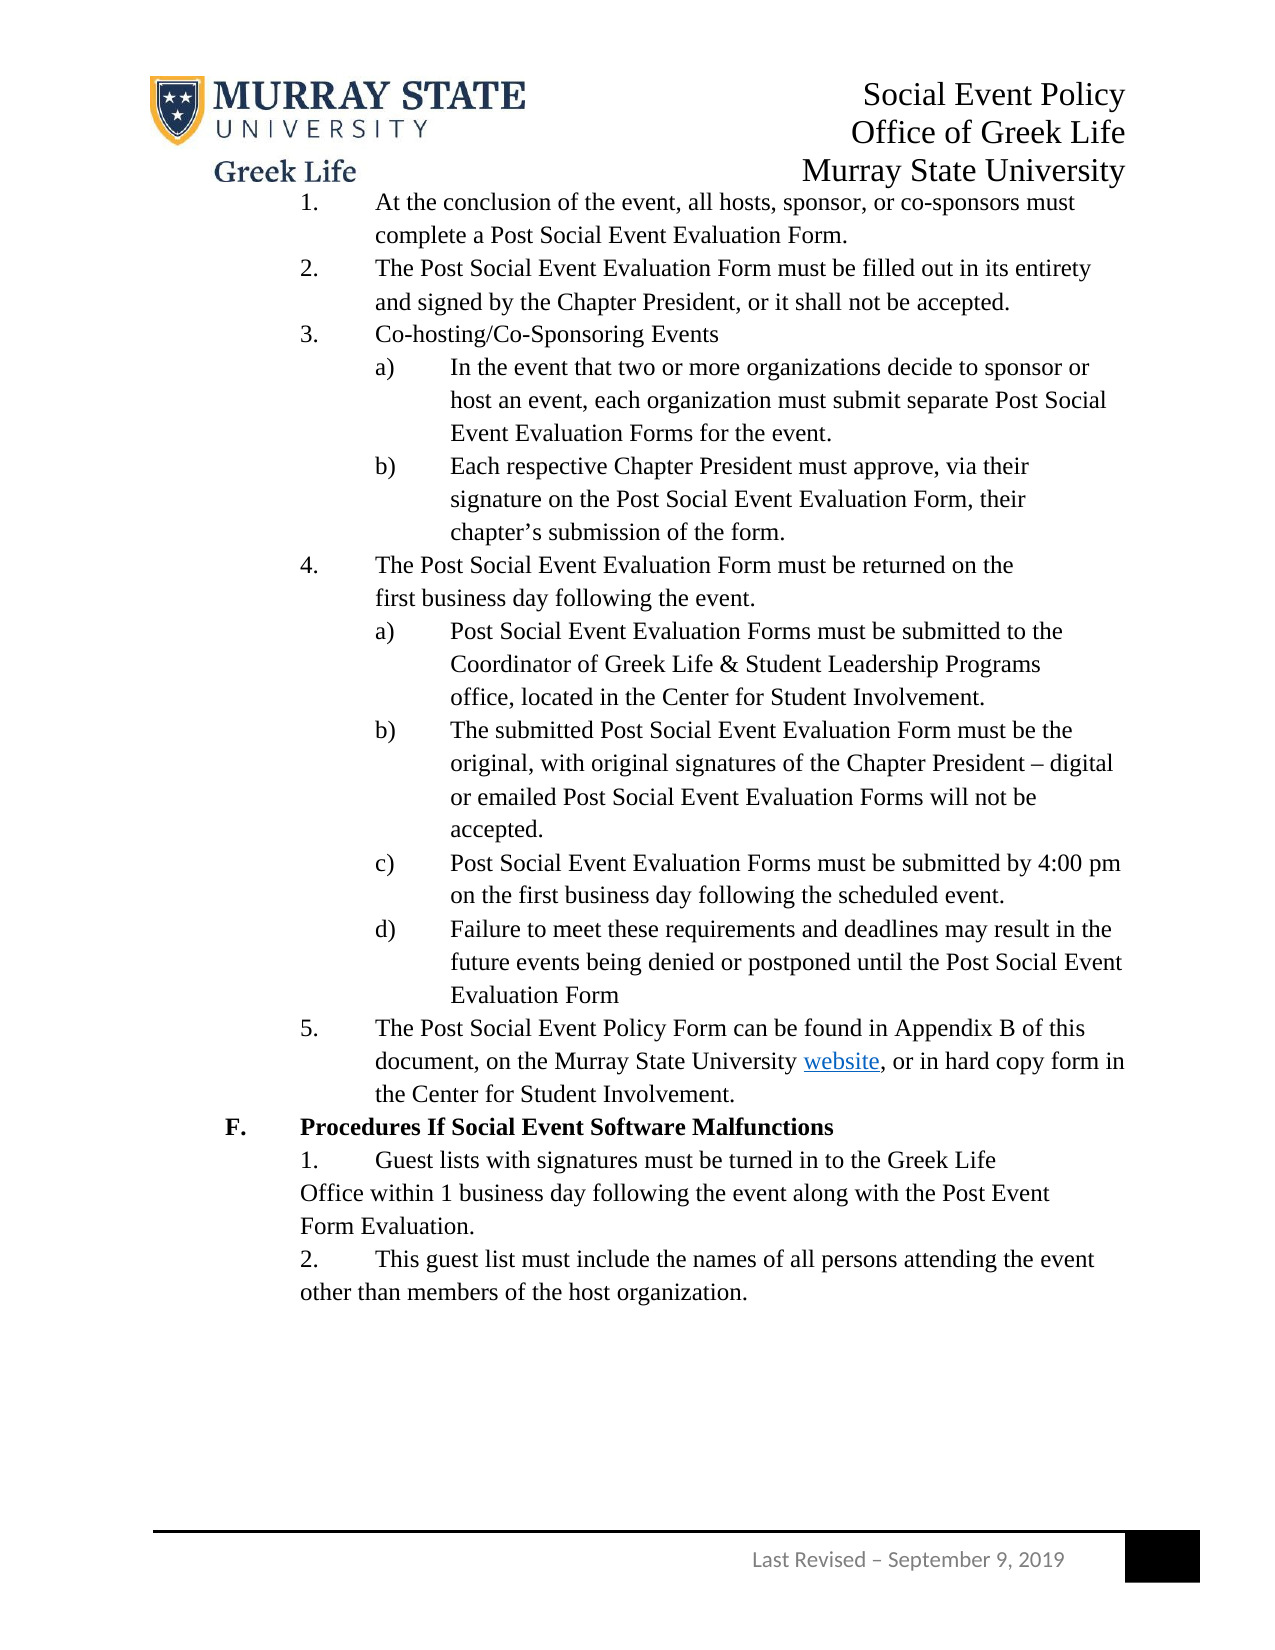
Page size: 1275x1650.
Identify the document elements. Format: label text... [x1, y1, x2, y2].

subtitle Procedures If Social Event Software Malfunctions [225, 1112, 1248, 1141]
list This guest list must include the names of all persons attending the event other than members of the host organization. [300, 1244, 1094, 1306]
picture [150, 76, 525, 182]
list Failure to meet these requirements and deadlines may result in the future events being denied or postponed until the Post Social Event Evaluation Form [375, 914, 1122, 1008]
list Each respective Chapter President must approve, via their signature on the Post Social Event Evaluation Form, their chapter’s submission of the form. [375, 451, 1123, 546]
list In the event that two or more organizations decide to sponsor or host an event, each organization must submit separate Post Social Event Evaluation Forms for the event. [375, 352, 1107, 447]
picture [150, 1548, 1122, 1582]
list Post Social Event Evaluation Forms must be submitted to the Coordinator of Greek Life & Student Leadership Programs office, located in the Center for Student Involvement. [375, 616, 1112, 711]
list The Post Social Event Evaluation Form must be returned on the first business day following the event. [300, 550, 1060, 612]
list The submitted Post Social Event Evaluation Form must be the original, with original signatures of the Chapter President – digital or emailed Post Social Event Evaluation Forms will not be accepted. [375, 716, 1114, 843]
list Guest lists with signatures must be turned in to the Greek Life Office within 1 business day following the event along with the Post Event Form Evaluation. [300, 1145, 1066, 1240]
list Co-hosting/Co-Sponsoring Events [300, 319, 1248, 348]
list At the conclusion of the event, all hosts, sponsor, or co-sponsors must complete a Post Social Event Evaluation Form. [300, 187, 1075, 249]
list The Post Social Event Policy Form can be found in Appendix B of this document, on the Murray State University website, or in hard copy form in the Center for Student Involvement. [300, 1013, 1125, 1108]
list Post Social Event Evaluation Forms must be submitted by 4:00 pm on the first business day following the scheduled event. [375, 848, 1121, 909]
list The Post Social Event Evaluation Form must be filled out in its entirety and signed by the Chapter President, or it shall not be accepted. [300, 253, 1092, 315]
